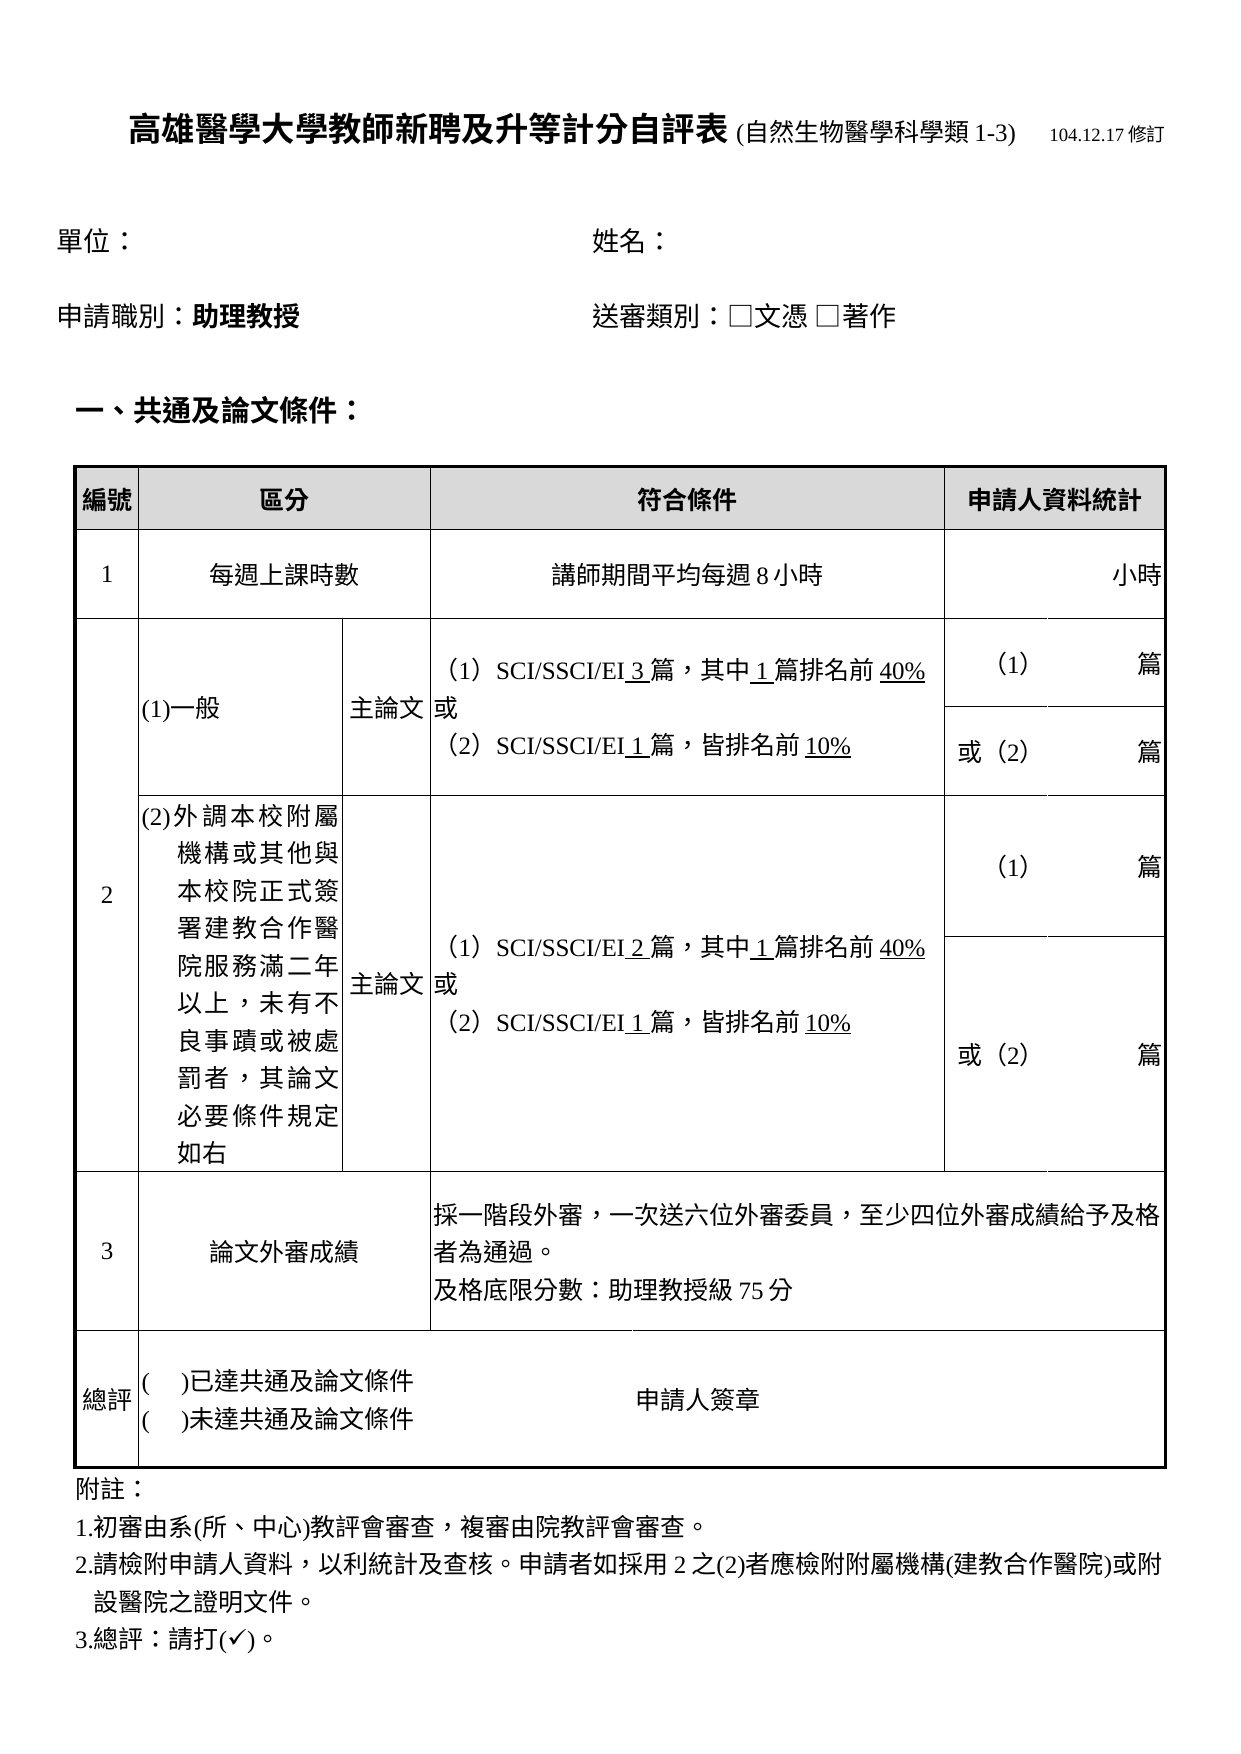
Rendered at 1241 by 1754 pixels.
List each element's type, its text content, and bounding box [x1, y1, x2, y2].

text 3.總評：請打()。二、分數計算： [75, 1619, 1165, 1657]
table_cell （1）SCI/SSCI/EI 3 篇，其中 1 篇排名前40% 或 （2）SCI/SSCI/EI 1 篇，皆排名前10% [431, 619, 944, 794]
table_cell 每週上課時數 [139, 530, 430, 617]
table_cell (1)一般 [139, 619, 342, 794]
text 高雄醫學大學教師新聘及升等計分自評表 (自然生物醫學科學類1-3) 104.12.17修訂 [75, 89, 1165, 164]
table_cell 總評 [77, 1331, 138, 1466]
table_header 符合條件 [431, 468, 944, 529]
table_cell 申請人簽章 [633, 1331, 1164, 1466]
table_cell 或（2） [945, 937, 1047, 1171]
table_header 單位： [45, 202, 581, 277]
table_cell 3 [77, 1172, 138, 1330]
table_cell 主論文 [343, 796, 430, 1171]
table_cell ( )已達共通及論文條件 ( )未達共通及論文條件 [139, 1331, 632, 1466]
table_cell 申請職別：助理教授 [45, 277, 581, 352]
table_cell （1）SCI/SSCI/EI 2 篇，其中 1 篇排名前40% 或 （2）SCI/SSCI/EI 1 篇，皆排名前10% [431, 796, 944, 1171]
table_cell 論文外審成績 [139, 1172, 430, 1330]
table_header 編號 [77, 468, 138, 529]
text 1.初審由系(所、中心)教評會審查，複審由院教評會審查。 [75, 1507, 1165, 1544]
table_cell 送審類別：□文憑 □著作 [581, 277, 1136, 352]
table_cell (2)外調本校附屬機構或其他與本校院正式簽署建教合作醫院服務滿二年以上，未有不良事蹟或被處罰者，其論文必要條件規定如右 [139, 796, 342, 1171]
table_cell 或（2） [945, 707, 1047, 794]
table_cell （1） [945, 796, 1047, 936]
table_header 姓名： [581, 202, 1136, 277]
table_cell 2 [77, 619, 138, 1171]
table_cell 篇 [1048, 707, 1164, 794]
text 2.請檢附申請人資料，以利統計及查核。申請者如採用2之(2)者應檢附附屬機構(建教合作醫院)或附設醫院之證明文件。 [75, 1544, 1165, 1619]
table_cell 主論文 [343, 619, 430, 794]
table_cell 篇 [1048, 619, 1164, 706]
table_cell 1 [77, 530, 138, 617]
table_cell （1） [945, 619, 1047, 706]
table_header 區分 [139, 468, 430, 529]
table_cell 篇 [1048, 796, 1164, 936]
table_header 申請人資料統計 [945, 468, 1164, 529]
table_cell 講師期間平均每週8小時 [431, 530, 944, 617]
table_cell 篇 [1048, 937, 1164, 1171]
text 附註： [75, 1469, 1165, 1507]
table_cell 採一階段外審，一次送六位外審委員，至少四位外審成績給予及格者為通過。 及格底限分數：助理教授級75分 [431, 1172, 1164, 1330]
table_cell 小時 [945, 530, 1164, 617]
text 一、共通及論文條件： [75, 371, 1165, 446]
